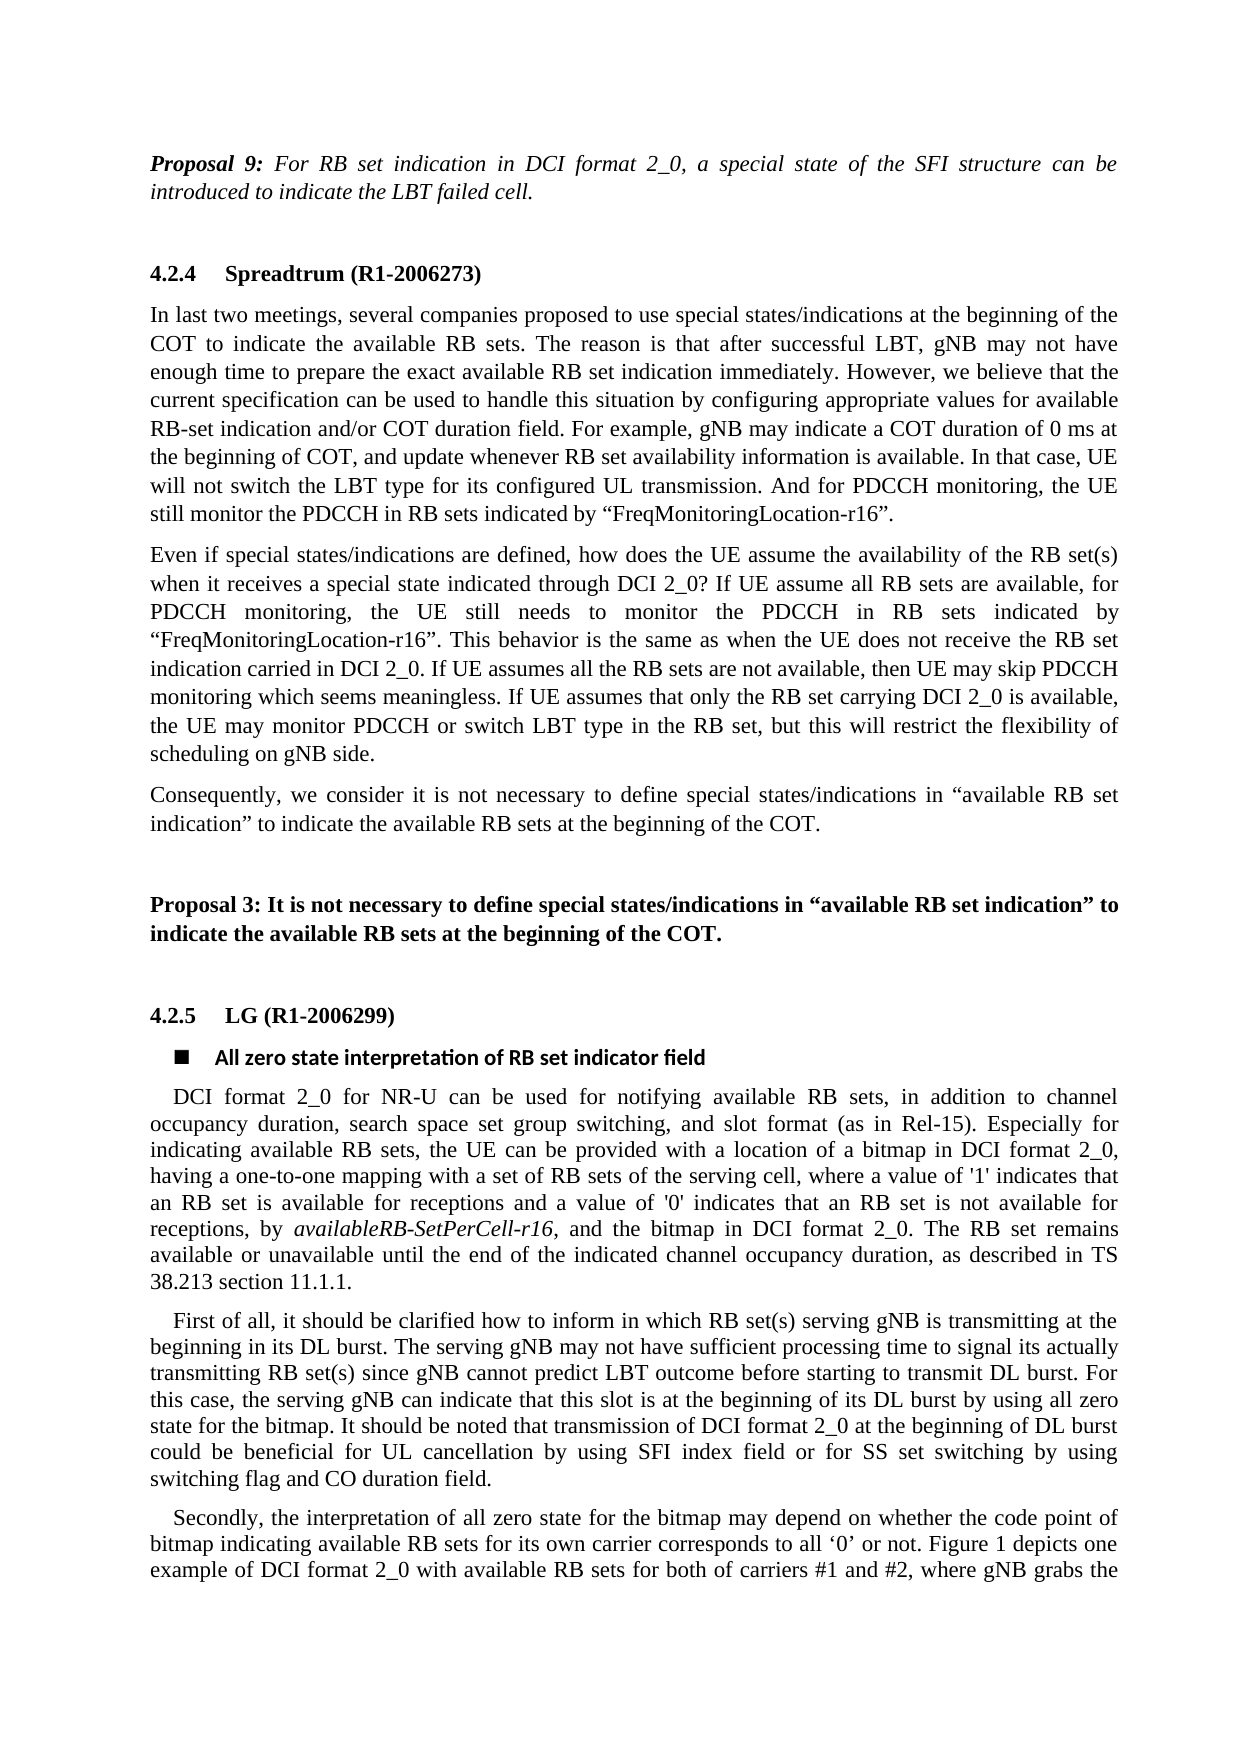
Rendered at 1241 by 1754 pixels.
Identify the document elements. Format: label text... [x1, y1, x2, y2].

text Proposal 3: It is not necessary to define special states/indications in “available RB set indication” to indicate the available RB sets at the beginning of the COT. [150, 892, 1120, 946]
subtitle Spreadtrum (R1-2006273) [150, 260, 1120, 287]
list All zero state interpretation of RB set indicator field [173, 1043, 1120, 1071]
subtitle LG (R1-2006299) [150, 1002, 1120, 1028]
text Consequently, we consider it is not necessary to define special states/indications in “available RB set indication” to indicate the available RB sets at the beginning of the COT. [150, 781, 1120, 836]
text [150, 1504, 1120, 1583]
text Proposal 9: For RB set indication in DCI format 2_0, a special state of the SFI structure can be introduced to indicate the LBT failed cell. [150, 150, 1120, 205]
text DCI format 2_0 for NR-U can be used for notifying available RB sets, in addition to channel occupancy duration, search space set group switching, and slot format (as in Rel-15). Especially for indicating available RB sets, the UE can be provided with a location of a bitmap in DCI format 2_0, having a one-to-one mapping with a set of RB sets of the serving cell, where a value of '1' indicates that an RB set is available for receptions and a value of '0' indicates that an RB set is not available for receptions, by availableRB-SetPerCell-r16, and the bitmap in DCI format 2_0. The RB set remains available or unavailable until the end of the indicated channel occupancy duration, as described in TS 38.213 section 11.1.1. [150, 1083, 1120, 1294]
text First of all, it should be clarified how to inform in which RB set(s) serving gNB is transmitting at the beginning in its DL burst. The serving gNB may not have sufficient processing time to signal its actually transmitting RB set(s) since gNB cannot predict LBT outcome before starting to transmit DL burst. For this case, the serving gNB can indicate that this slot is at the beginning of its DL burst by using all zero state for the bitmap. It should be noted that transmission of DCI format 2_0 at the beginning of DL burst could be beneficial for UL cancellation by using SFI index field or for SS set switching by using switching flag and CO duration field. [150, 1307, 1120, 1491]
text In last two meetings, several companies proposed to use special states/indications at the beginning of the COT to indicate the available RB sets. The reason is that after successful LBT, gNB may not have enough time to prepare the exact available RB set indication immediately. However, we believe that the current specification can be used to handle this situation by configuring appropriate values for available RB-set indication and/or COT duration field. For example, gNB may indicate a COT duration of 0 ms at the beginning of COT, and update whenever RB set availability information is available. In that case, UE will not switch the LBT type for its configured UL transmission. And for PDCCH monitoring, the UE still monitor the PDCCH in RB sets indicated by “FreqMonitoringLocation-r16”. [150, 301, 1120, 527]
text Even if special states/indications are defined, how does the UE assume the availability of the RB set(s) when it receives a special state indicated through DCI 2_0? If UE assume all RB sets are available, for PDCCH monitoring, the UE still needs to monitor the PDCCH in RB sets indicated by “FreqMonitoringLocation-r16”. This behavior is the same as when the UE does not receive the RB set indication carried in DCI 2_0. If UE assumes all the RB sets are not available, then UE may skip PDCCH monitoring which seems meaningless. If UE assumes that only the RB set carrying DCI 2_0 is available, the UE may monitor PDCCH or switch LBT type in the RB set, but this will restrict the flexibility of scheduling on gNB side. [150, 541, 1120, 767]
